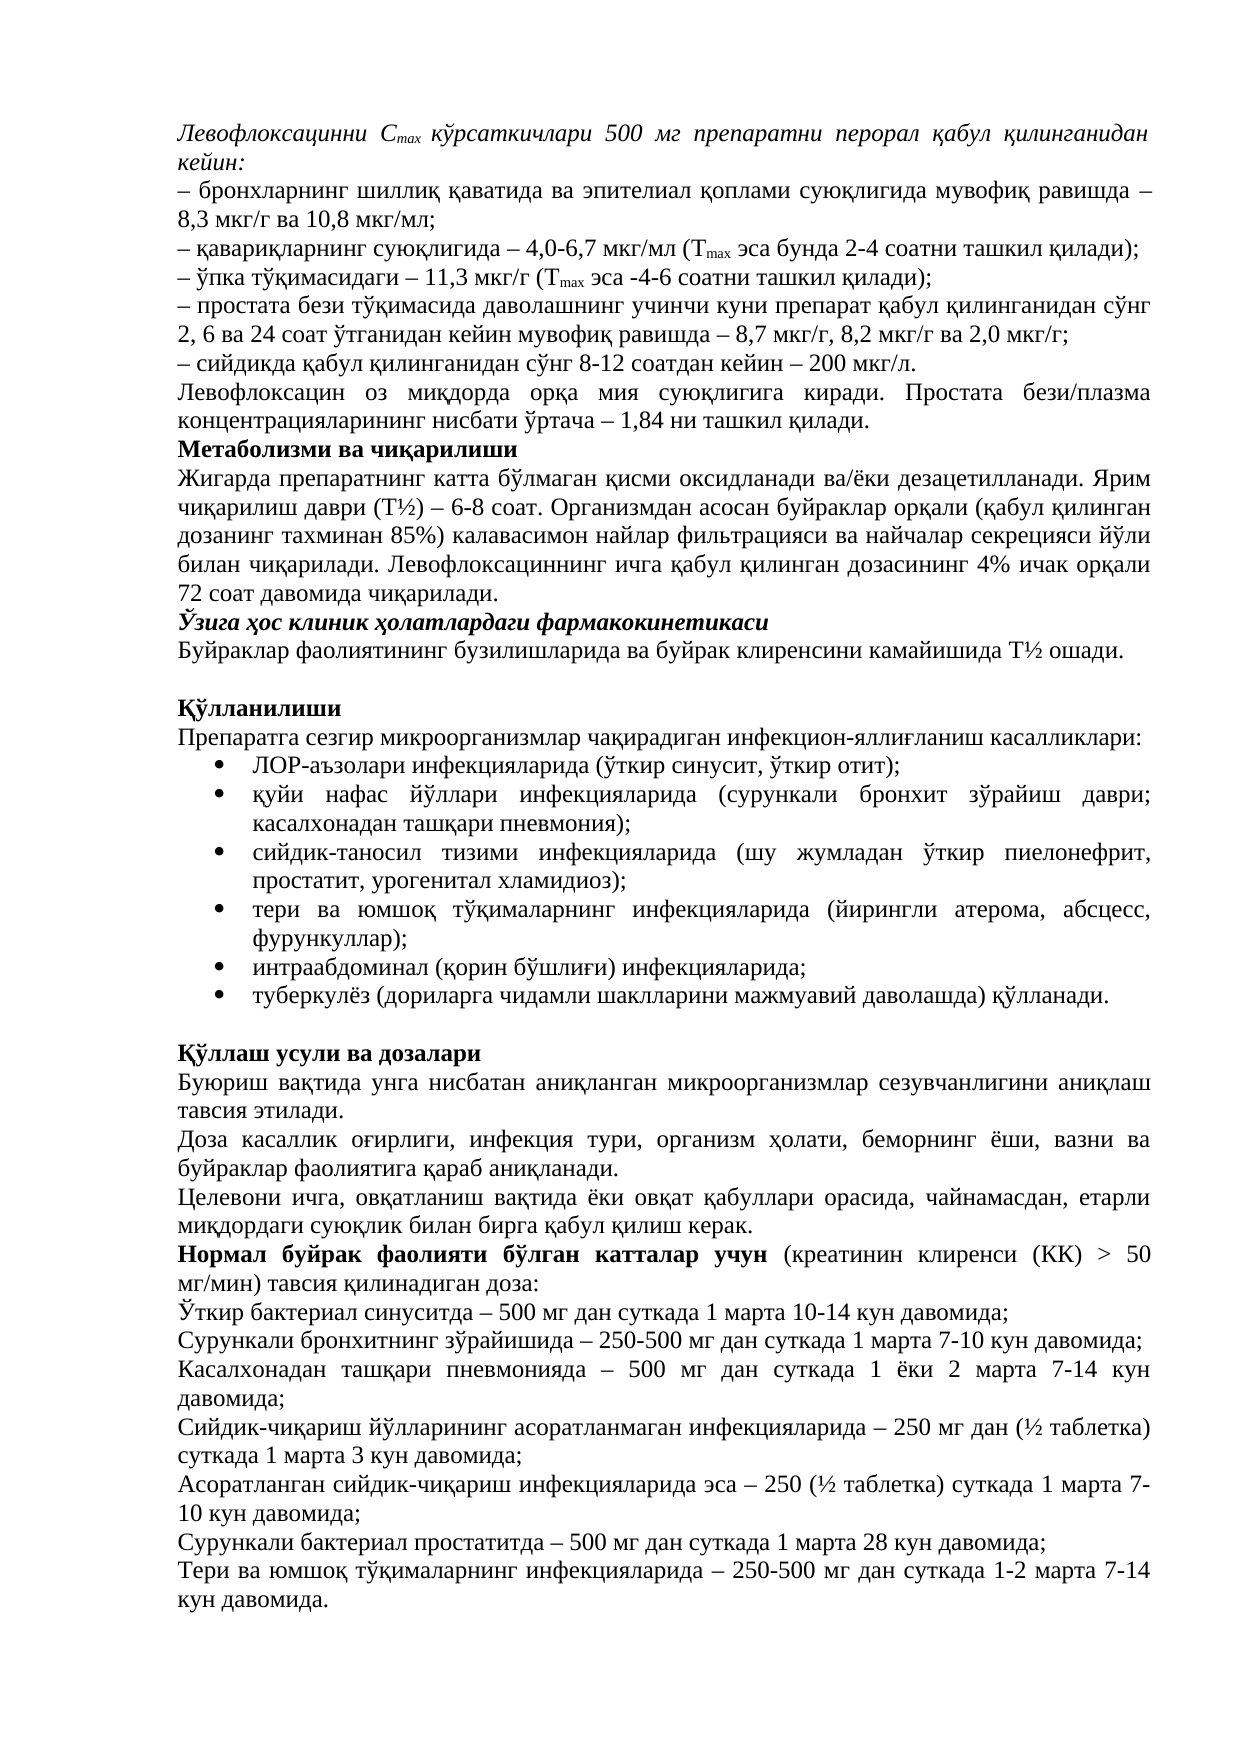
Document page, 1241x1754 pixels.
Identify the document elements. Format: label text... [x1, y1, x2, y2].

text Ўткир бактериал синуситда – 500 мг дан суткада 1 марта 10-14 кун давомида; [177, 1297, 1152, 1326]
list тери ва юмшоқ тўқималарнинг инфекцияларида (йирингли атерома, абсцесс, фурункуллар); [215, 894, 1152, 952]
list ЛОР-аъзолари инфекцияларида (ўткир синусит, ўткир отит); [215, 751, 1152, 779]
text – бронхларнинг шиллиқ қаватида ва эпителиал қоплами суюқлигида мувофиқ равишда – 8,3 мкг/г ва 10,8 мкг/мл; [177, 176, 1152, 233]
text Буюриш вақтида унга нисбатан аниқланган микроорганизмлар сезувчанлигини аниқлаш тавсия этилади. [177, 1067, 1152, 1124]
text Сийдик-чиқариш йўлларининг асоратланмаган инфекцияларида – 250 мг дан (½ таблетка) суткада 1 марта 3 кун давомида; [177, 1412, 1152, 1469]
text Целевони ичга, овқатланиш вақтида ёки овқат қабуллари орасида, чайнамасдан, етарли миқдордаги суюқлик билан бирга қабул қилиш керак. [177, 1182, 1152, 1239]
text Жигарда препаратнинг катта бўлмаган қисми оксидланади ва/ёки дезацетилланади. Ярим чиқарилиш даври (Т½) – 6-8 соат. Организмдан асосан буйраклар орқали (қабул қилинган дозанинг тахминан 85%) калавасимон найлар фильтрацияси ва найчалар секрецияси йўли билан чиқарилади. Левофлоксациннинг ичга қабул қилинган дозасининг 4% ичак орқали 72 соат давомида чиқарилади. [177, 463, 1152, 607]
text Тери ва юмшоқ тўқималарнинг инфекцияларида – 250-500 мг дан суткада 1-2 марта 7-14 кун давомида. [177, 1556, 1152, 1613]
text Сурункали бронхитнинг зўрайишида – 250-500 мг дан суткада 1 марта 7-10 кун давомида; [177, 1326, 1152, 1354]
text Сурункали бактериал простатитда – 500 мг дан суткада 1 марта 28 кун давомида; [177, 1527, 1152, 1556]
text Ўзига ҳос клиник ҳолатлардаги фармакокинетикаси [177, 607, 1152, 636]
list интраабдоминал (қорин бўшлиғи) инфекцияларида; [215, 952, 1152, 981]
text – сийдикда қабул қилинганидан сўнг 8-12 соатдан кейин – 200 мкг/л. [177, 348, 1152, 377]
text Асоратланган сийдик-чиқариш инфекцияларида эса – 250 (½ таблетка) суткада 1 марта 7-10 кун давомида; [177, 1469, 1152, 1527]
text Левофлоксацинни Сmах кўрсаткичлари 500 мг препаратни перорал қабул қилинганидан кейин: [177, 118, 1152, 176]
list туберкулёз (дориларга чидамли шаклларини мажмуавий даволашда) қўлланади. [215, 981, 1152, 1009]
list қуйи нафас йўллари инфекцияларида (сурункали бронхит зўрайиш даври; касалхонадан ташқари пневмония); [215, 779, 1152, 837]
text Метаболизми ва чиқарилиши [177, 434, 1152, 463]
text – простата бези тўқимасида даволашнинг учинчи куни препарат қабул қилинганидан сўнг 2, 6 ва 24 соат ўтганидан кейин мувофиқ равишда – 8,7 мкг/г, 8,2 мкг/г ва 2,0 мкг/г; [177, 291, 1152, 348]
text Доза касаллик оғирлиги, инфекция тури, организм ҳолати, беморнинг ёши, вазни ва буйраклар фаолиятига қараб аниқланади. [177, 1124, 1152, 1182]
text Левофлоксацин оз миқдорда орқа мия суюқлигига киради. Простата бези/плазма концентрацияларининг нисбати ўртача – 1,84 ни ташкил қилади. [177, 377, 1152, 434]
text Касалхонадан ташқари пневмонияда – 500 мг дан суткада 1 ёки 2 марта 7-14 кун давомида; [177, 1354, 1152, 1412]
text Қўлланилиши [177, 693, 1152, 722]
text Буйраклар фаолиятининг бузилишларида ва буйрак клиренсини камайишида Т½ ошади. [177, 636, 1152, 664]
text Нормал буйрак фаолияти бўлган катталар учун (креатинин клиренси (КК) > 50 мг/мин) тавсия қилинадиган доза: [177, 1239, 1152, 1297]
text – қавариқларнинг суюқлигида – 4,0-6,7 мкг/мл (Тmах эса бунда 2-4 соатни ташкил қилади); [177, 233, 1152, 262]
text Препаратга сезгир микроорганизмлар чақирадиган инфекцион-яллиғланиш касалликлари: [177, 722, 1152, 751]
text – ўпка тўқимасидаги – 11,3 мкг/г (Тmах эса -4-6 соатни ташкил қилади); [177, 262, 1152, 291]
list сийдик-таносил тизими инфекцияларида (шу жумладан ўткир пиелонефрит, простатит, урогенитал хламидиоз); [215, 837, 1152, 894]
text Қўллаш усули ва дозалари [177, 1038, 1152, 1067]
